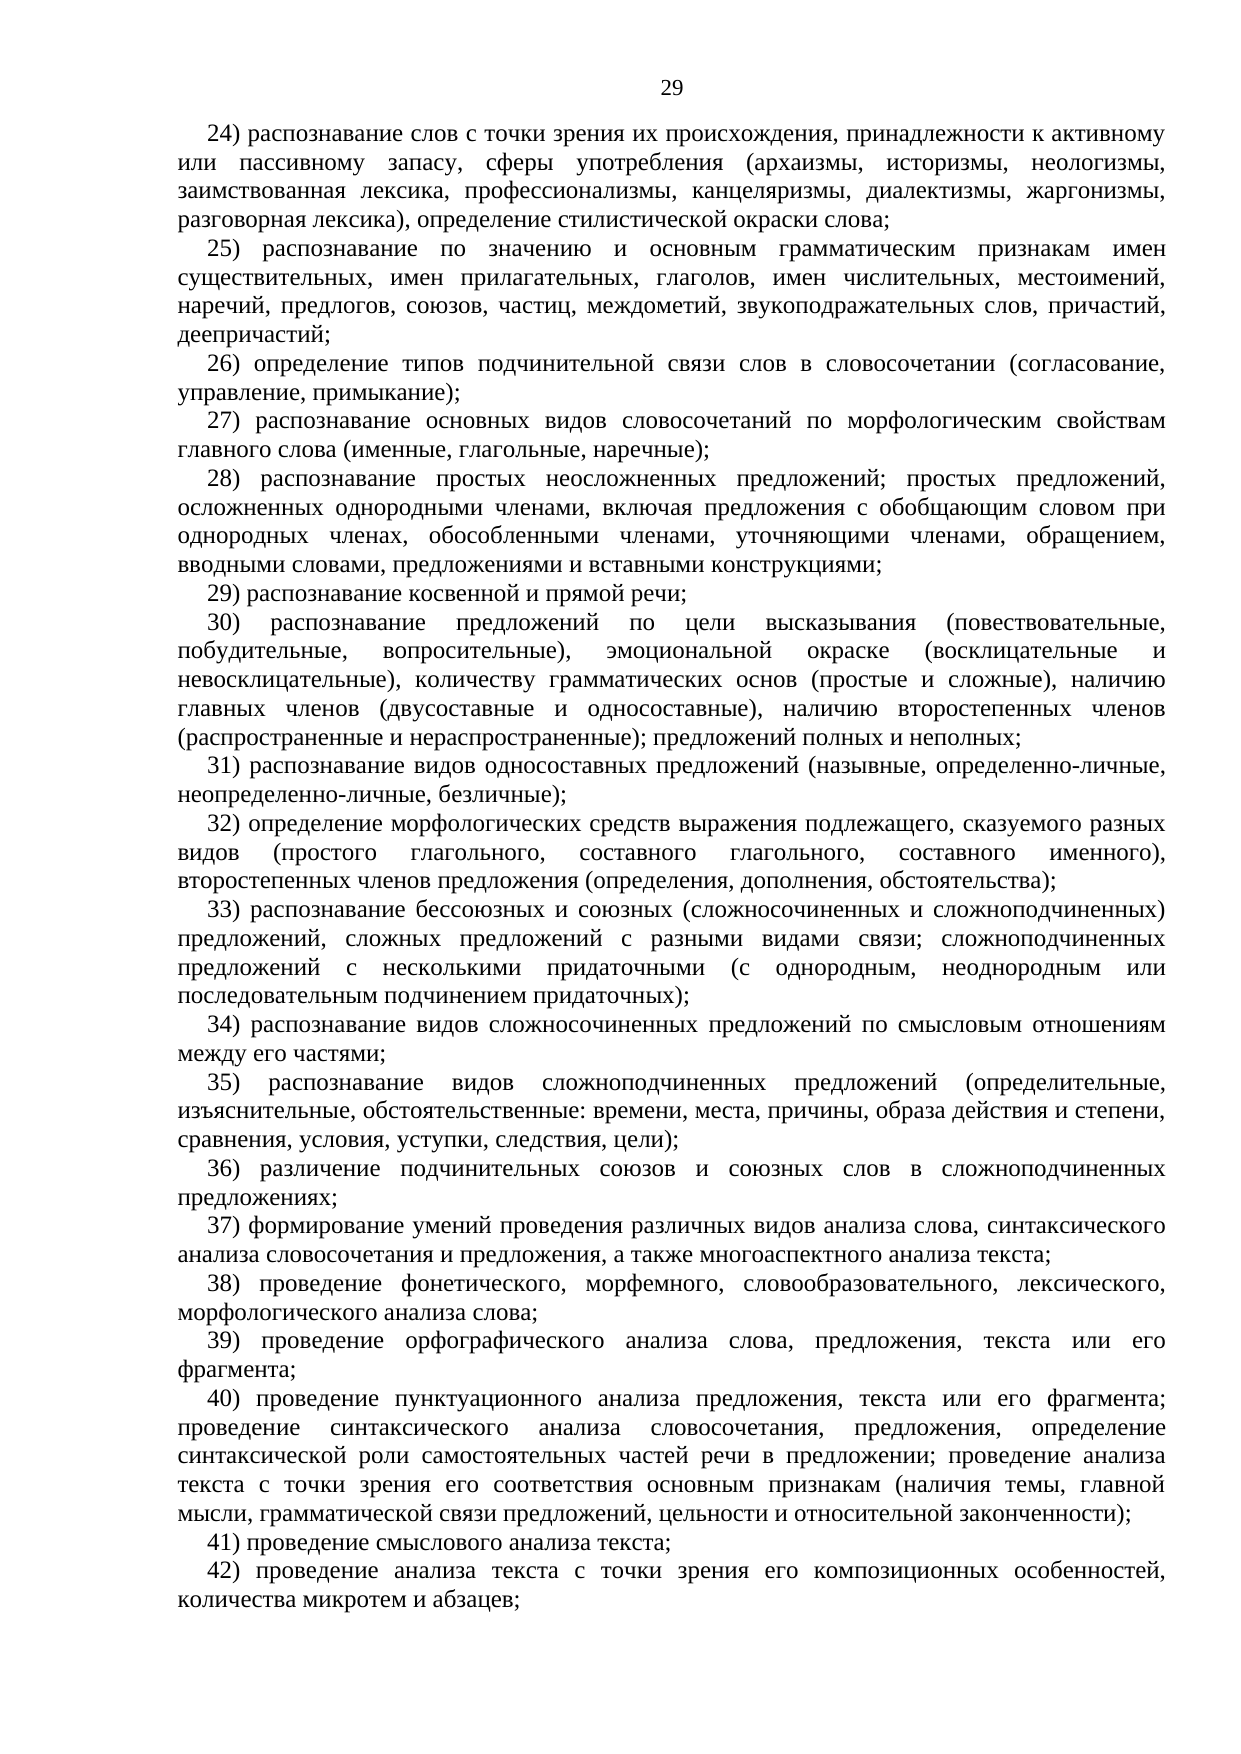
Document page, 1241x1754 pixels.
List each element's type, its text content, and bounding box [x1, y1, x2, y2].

text 36) различение подчинительных союзов и союзных слов в сложноподчиненных предложениях; [177, 1153, 1167, 1211]
text 27) распознавание основных видов словосочетаний по морфологическим свойствам главного слова (именные, глагольные, наречные); [177, 406, 1167, 463]
text 35) распознавание видов сложноподчиненных предложений (определительные, изъяснительные, обстоятельственные: времени, места, причины, образа действия и степени, сравнения, условия, уступки, следствия, цели); [177, 1067, 1167, 1153]
text 37) формирование умений проведения различных видов анализа слова, синтаксического анализа словосочетания и предложения, а также многоаспектного анализа текста; [177, 1211, 1167, 1268]
text 39) проведение орфографического анализа слова, предложения, текста или его фрагмента; [177, 1326, 1167, 1383]
text 28) распознавание простых неосложненных предложений; простых предложений, осложненных однородными членами, включая предложения с обобщающим словом при однородных членах, обособленными членами, уточняющими членами, обращением, вводными словами, предложениями и вставными конструкциями; [177, 463, 1167, 578]
text 42) проведение анализа текста с точки зрения его композиционных особенностей, количества микротем и абзацев; [177, 1556, 1167, 1613]
text 29) распознавание косвенной и прямой речи; [177, 578, 1167, 607]
text 41) проведение смыслового анализа текста; [177, 1527, 1167, 1556]
text 40) проведение пунктуационного анализа предложения, текста или его фрагмента; проведение синтаксического анализа словосочетания, предложения, определение синтаксической роли самостоятельных частей речи в предложении; проведение анализа текста с точки зрения его соответствия основным признакам (наличия темы, главной мысли, грамматической связи предложений, цельности и относительной законченности); [177, 1383, 1167, 1527]
text 31) распознавание видов односоставных предложений (назывные, определенно-личные, неопределенно-личные, безличные); [177, 751, 1167, 808]
text 25) распознавание по значению и основным грамматическим признакам имен существительных, имен прилагательных, глаголов, имен числительных, местоимений, наречий, предлогов, союзов, частиц, междометий, звукоподражательных слов, причастий, деепричастий; [177, 233, 1167, 348]
text 38) проведение фонетического, морфемного, словообразовательного, лексического, морфологического анализа слова; [177, 1268, 1167, 1326]
text 24) распознавание слов с точки зрения их происхождения, принадлежности к активному или пассивному запасу, сферы употребления (архаизмы, историзмы, неологизмы, заимствованная лексика, профессионализмы, канцеляризмы, диалектизмы, жаргонизмы, разговорная лексика), определение стилистической окраски слова; [177, 118, 1167, 233]
text 30) распознавание предложений по цели высказывания (повествовательные, побудительные, вопросительные), эмоциональной окраске (восклицательные и невосклицательные), количеству грамматических основ (простые и сложные), наличию главных членов (двусоставные и односоставные), наличию второстепенных членов (распространенные и нераспространенные); предложений полных и неполных; [177, 607, 1167, 751]
text 26) определение типов подчинительной связи слов в словосочетании (согласование, управление, примыкание); [177, 348, 1167, 406]
text 34) распознавание видов сложносочиненных предложений по смысловым отношениям между его частями; [177, 1009, 1167, 1067]
text 32) определение морфологических средств выражения подлежащего, сказуемого разных видов (простого глагольного, составного глагольного, составного именного), второстепенных членов предложения (определения, дополнения, обстоятельства); [177, 808, 1167, 894]
text 33) распознавание бессоюзных и союзных (сложносочиненных и сложноподчиненных) предложений, сложных предложений с разными видами связи; сложноподчиненных предложений с несколькими придаточными (с однородным, неоднородным или последовательным подчинением придаточных); [177, 894, 1167, 1009]
